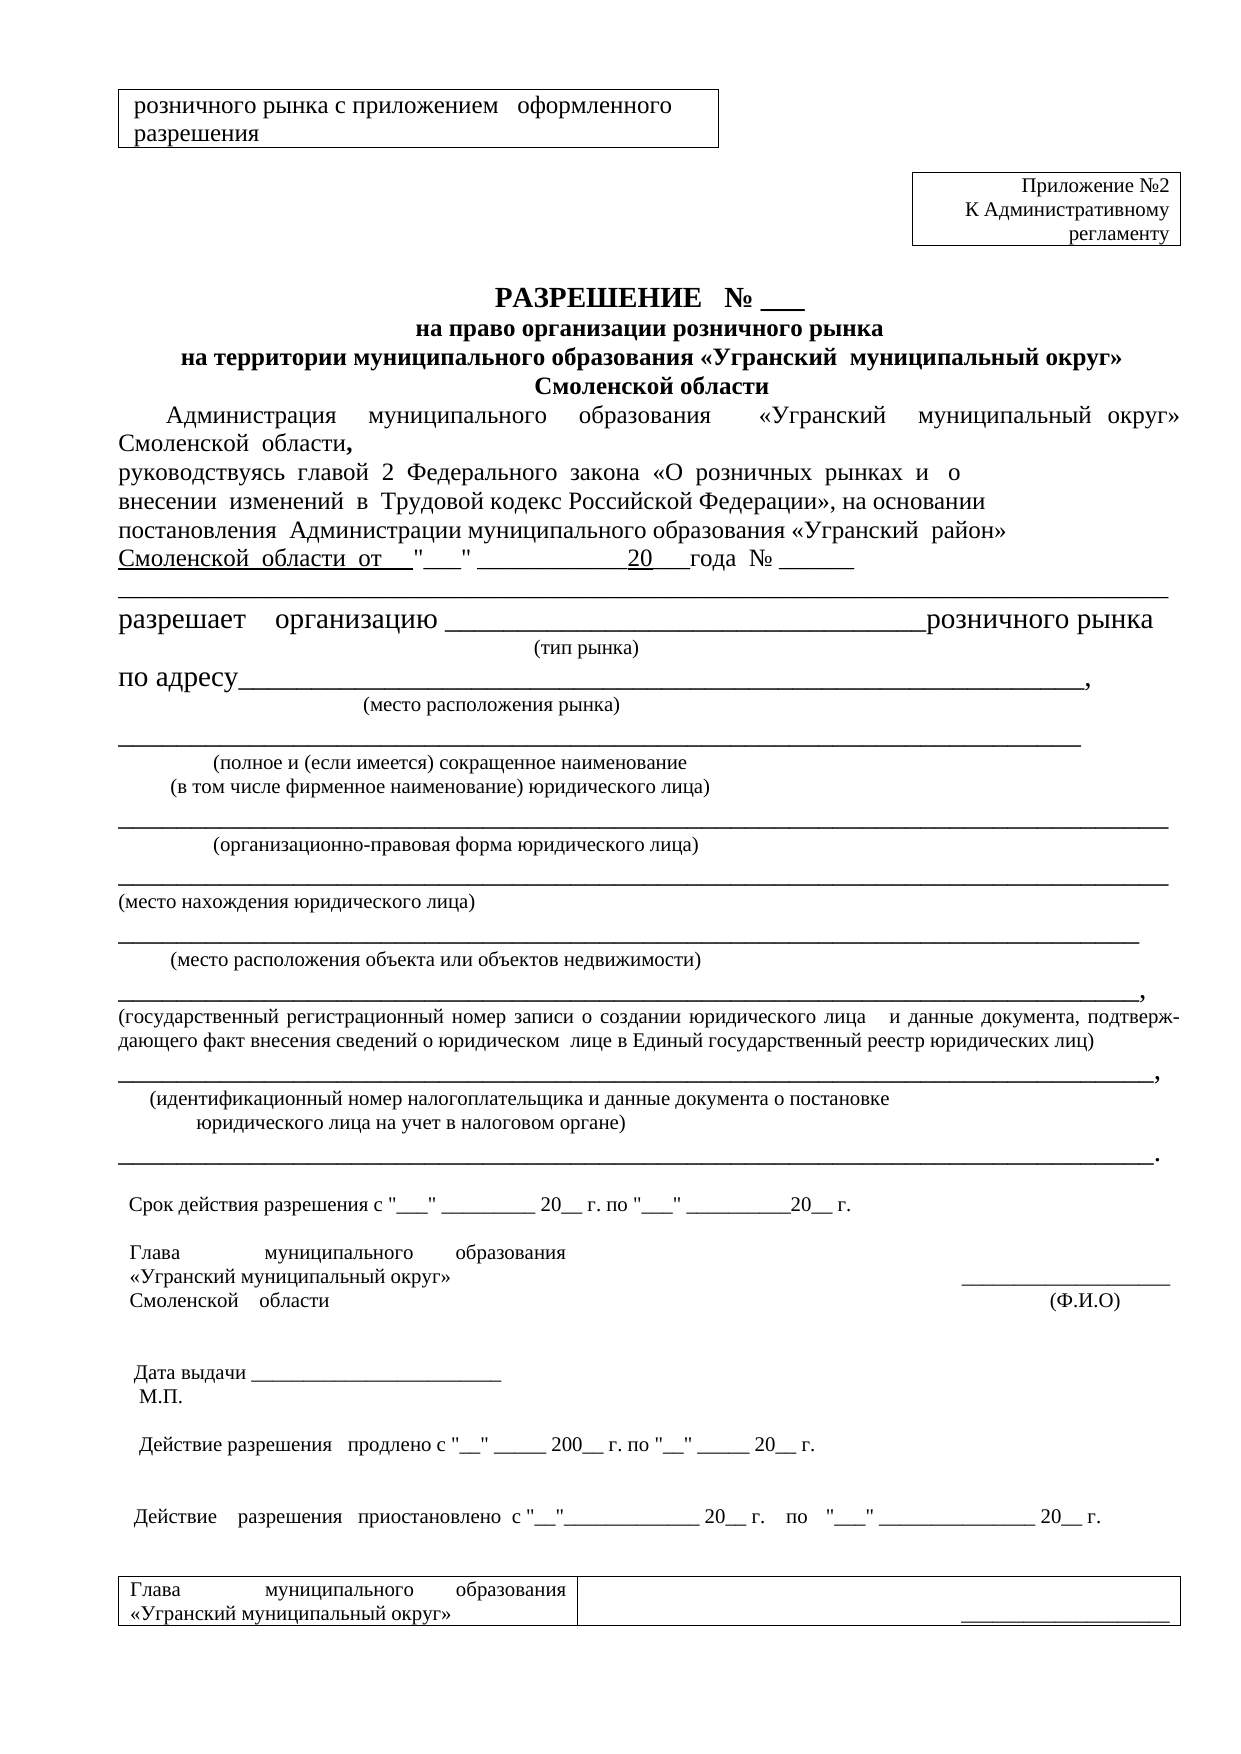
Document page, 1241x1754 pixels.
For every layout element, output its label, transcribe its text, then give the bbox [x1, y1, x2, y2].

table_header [119, 90, 718, 147]
text Дата выдачи ________________________ [118, 1360, 1181, 1384]
text М.П. [118, 1384, 1181, 1408]
text ________________________________________________________________________ (место нахождения юридического лица) [118, 856, 1181, 913]
text (в том числе фирменное наименование) юридического лица) [118, 774, 1181, 798]
text (полное и (если имеется) сокращенное наименование [118, 750, 1181, 774]
text _______________________________________________________________________, [118, 1052, 1181, 1086]
text РАЗРЕШЕНИЕ № ___ [118, 280, 1181, 313]
text руководствуясь главой 2 Федерального закона «О розничных рынках и о [118, 457, 1181, 486]
table_header Приложение №2 К Административному регламенту [913, 173, 1180, 245]
text разрешает организацию _________________________________розничного рынка [118, 601, 1181, 634]
text внесении изменений в Трудовой кодекс Российской Федерации», на основании [118, 486, 1181, 515]
text на территории муниципального образования «Угранский муниципальный округ» Смоленской области [122, 342, 1181, 400]
table_header Глава муниципального образования «Угранский муниципальный округ» Смоленской области [118, 1240, 577, 1312]
text Действие разрешения приостановлено с "__"_____________ 20__ г. по "___" _______________ 20__ г. [118, 1504, 1181, 1528]
text (тип рынка) [118, 634, 1181, 659]
text _______________________________________________________________________. [118, 1134, 1181, 1168]
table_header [119, 1577, 577, 1625]
text Администрация муниципального образования «Угранский муниципальный округ» Смоленской области, [118, 400, 1181, 457]
text (идентификационный номер налогоплательщика и данные документа о постановке [118, 1086, 1181, 1110]
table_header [578, 1577, 1180, 1625]
text Срок действия разрешения с "___" _________ 20__ г. по "___" __________20__ г. [118, 1192, 1181, 1216]
text ______________________________________________________________________, (государственный регистрационный номер записи о создании юридического лица и данные документа, подтверж-дающего факт внесения сведений о юридическом лице в Единый государственный реестр юридических лиц) [118, 971, 1181, 1052]
text ________________________________________________________________________ [118, 798, 1181, 831]
text постановления Администрации муниципального образования «Угранский район» [118, 515, 1181, 543]
text по адресу__________________________________________________________, [118, 659, 1181, 692]
text ______________________________________________________________________ [118, 913, 1181, 947]
text юридического лица на учет в налоговом органе) [118, 1110, 1181, 1134]
text (место расположения рынка) [118, 692, 1181, 716]
table_header ____________________ (Ф.И.О) [577, 1240, 1181, 1312]
text на право организации розничного рынка [118, 313, 1181, 342]
text Смоленской области от "___" ____________20___года № ______ [118, 543, 1181, 572]
text __________________________________________________________________ [118, 716, 1181, 750]
text ____________________________________________________________________________________ [118, 572, 1181, 601]
text (место расположения объекта или объектов недвижимости) [118, 947, 1181, 971]
text Действие разрешения продлено с "__" _____ 200__ г. по "__" _____ 20__ г. [118, 1432, 1181, 1456]
text (организационно-правовая форма юридического лица) [118, 831, 1181, 856]
